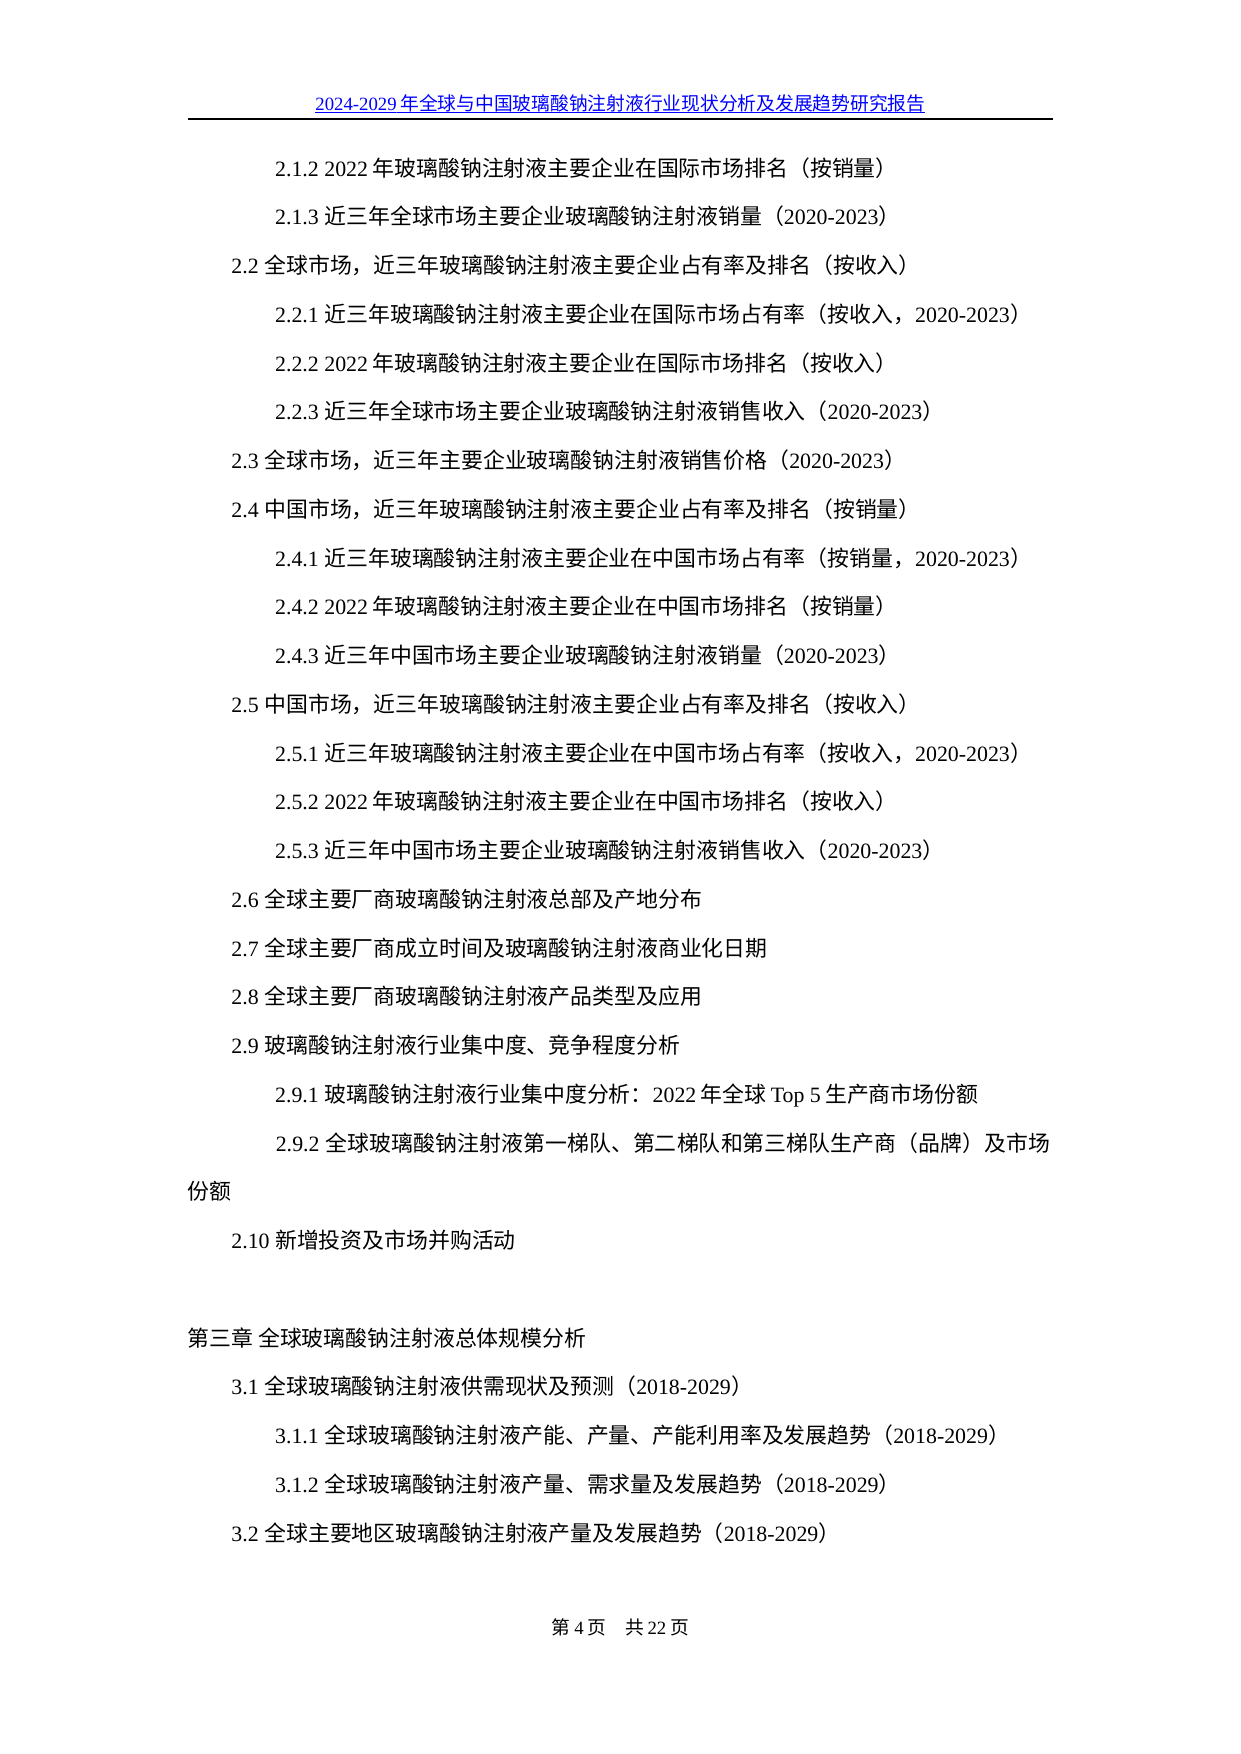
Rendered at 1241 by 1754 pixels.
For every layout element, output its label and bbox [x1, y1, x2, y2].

text [187, 150, 1053, 1548]
